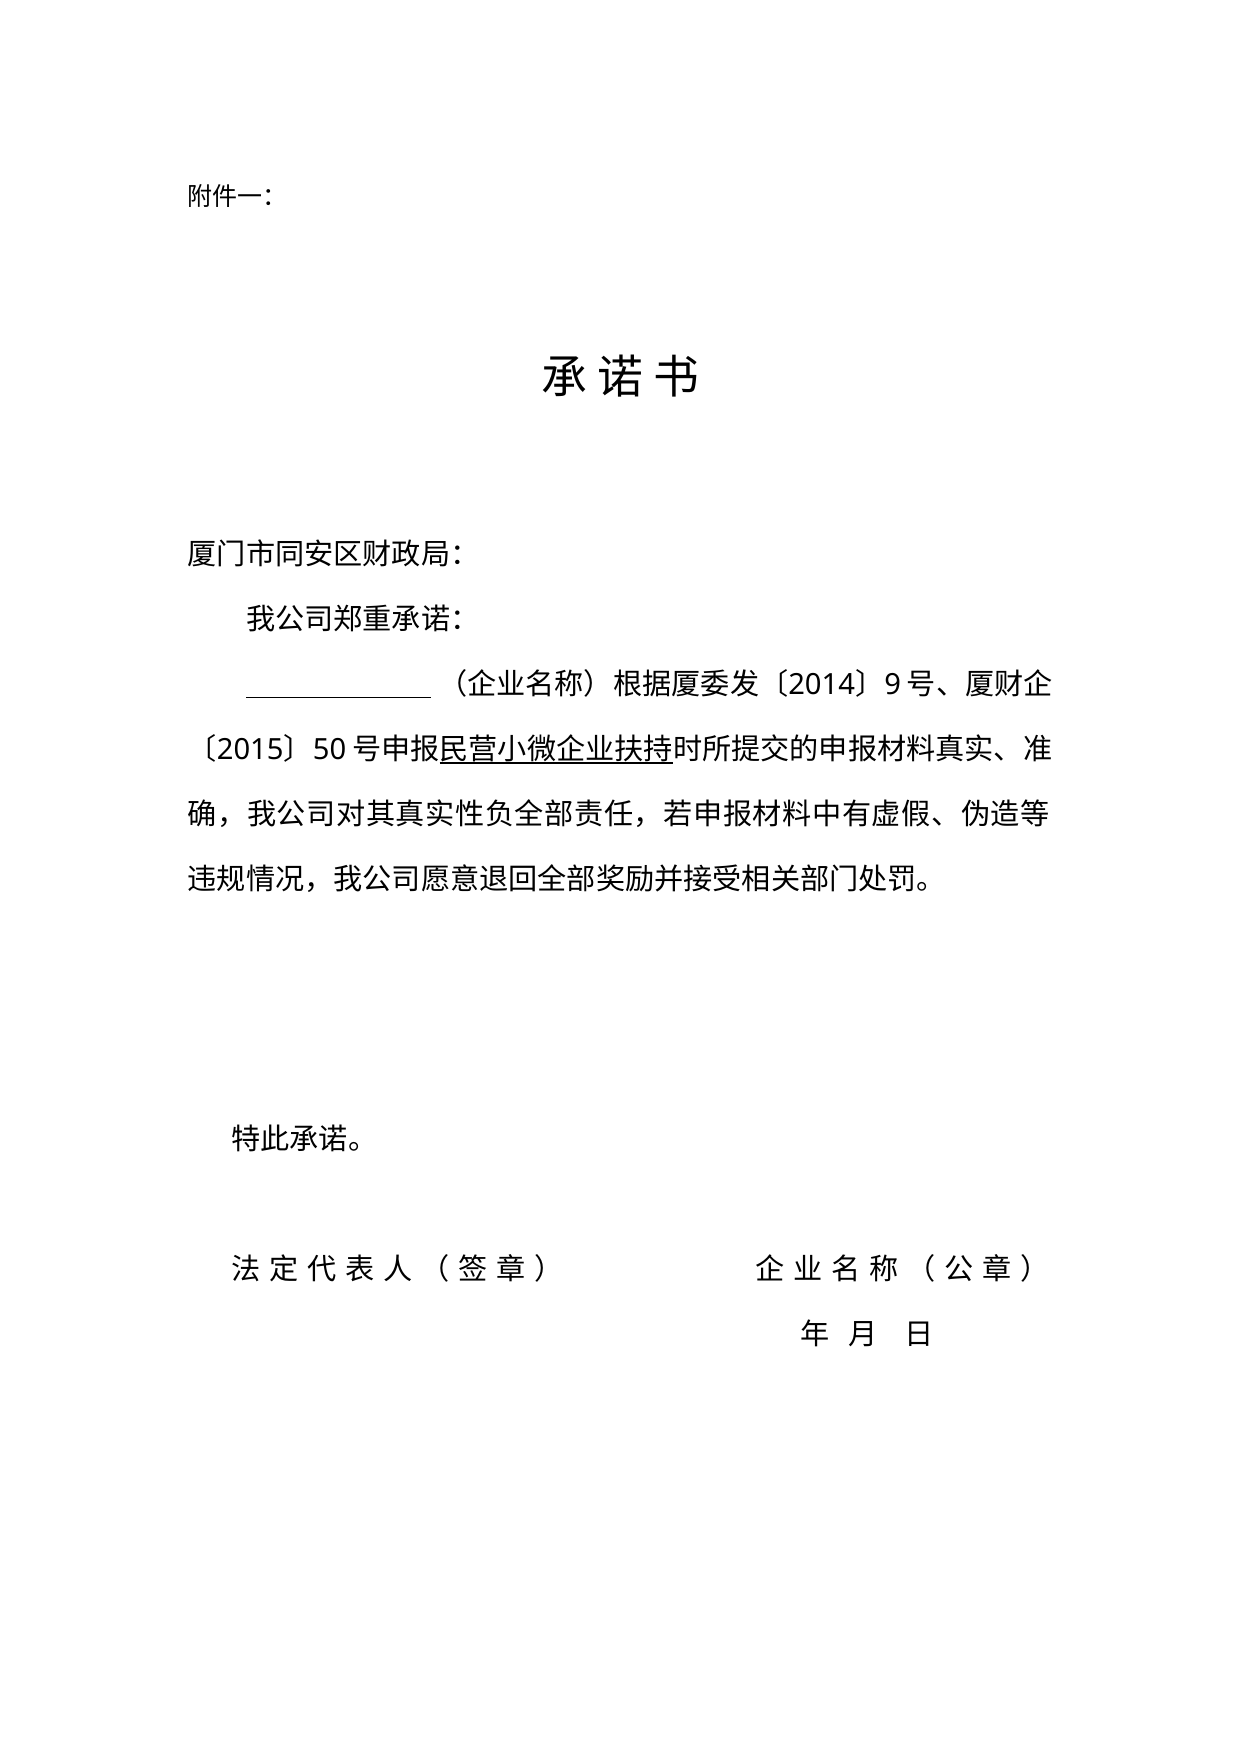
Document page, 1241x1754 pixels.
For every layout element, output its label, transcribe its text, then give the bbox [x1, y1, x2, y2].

text 厦门市同安区财政局： [187, 519, 1053, 584]
text 我公司郑重承诺： [187, 584, 1053, 649]
text 附件一： [187, 162, 1053, 227]
text 承 诺 书 [187, 324, 1053, 422]
text （企业名称）根据厦委发〔2014〕9号、厦财企〔2015〕50号申报民营小微企业扶持时所提交的申报材料真实、准确，我公司对其真实性负全部责任，若申报材料中有虚假、伪造等违规情况，我公司愿意退回全部奖励并接受相关部门处罚。 [187, 649, 1053, 909]
text 法定代表人（签章） 企业名称（公章） 年 月 日 [231, 1234, 1053, 1364]
text 特此承诺。 [187, 1104, 1053, 1169]
